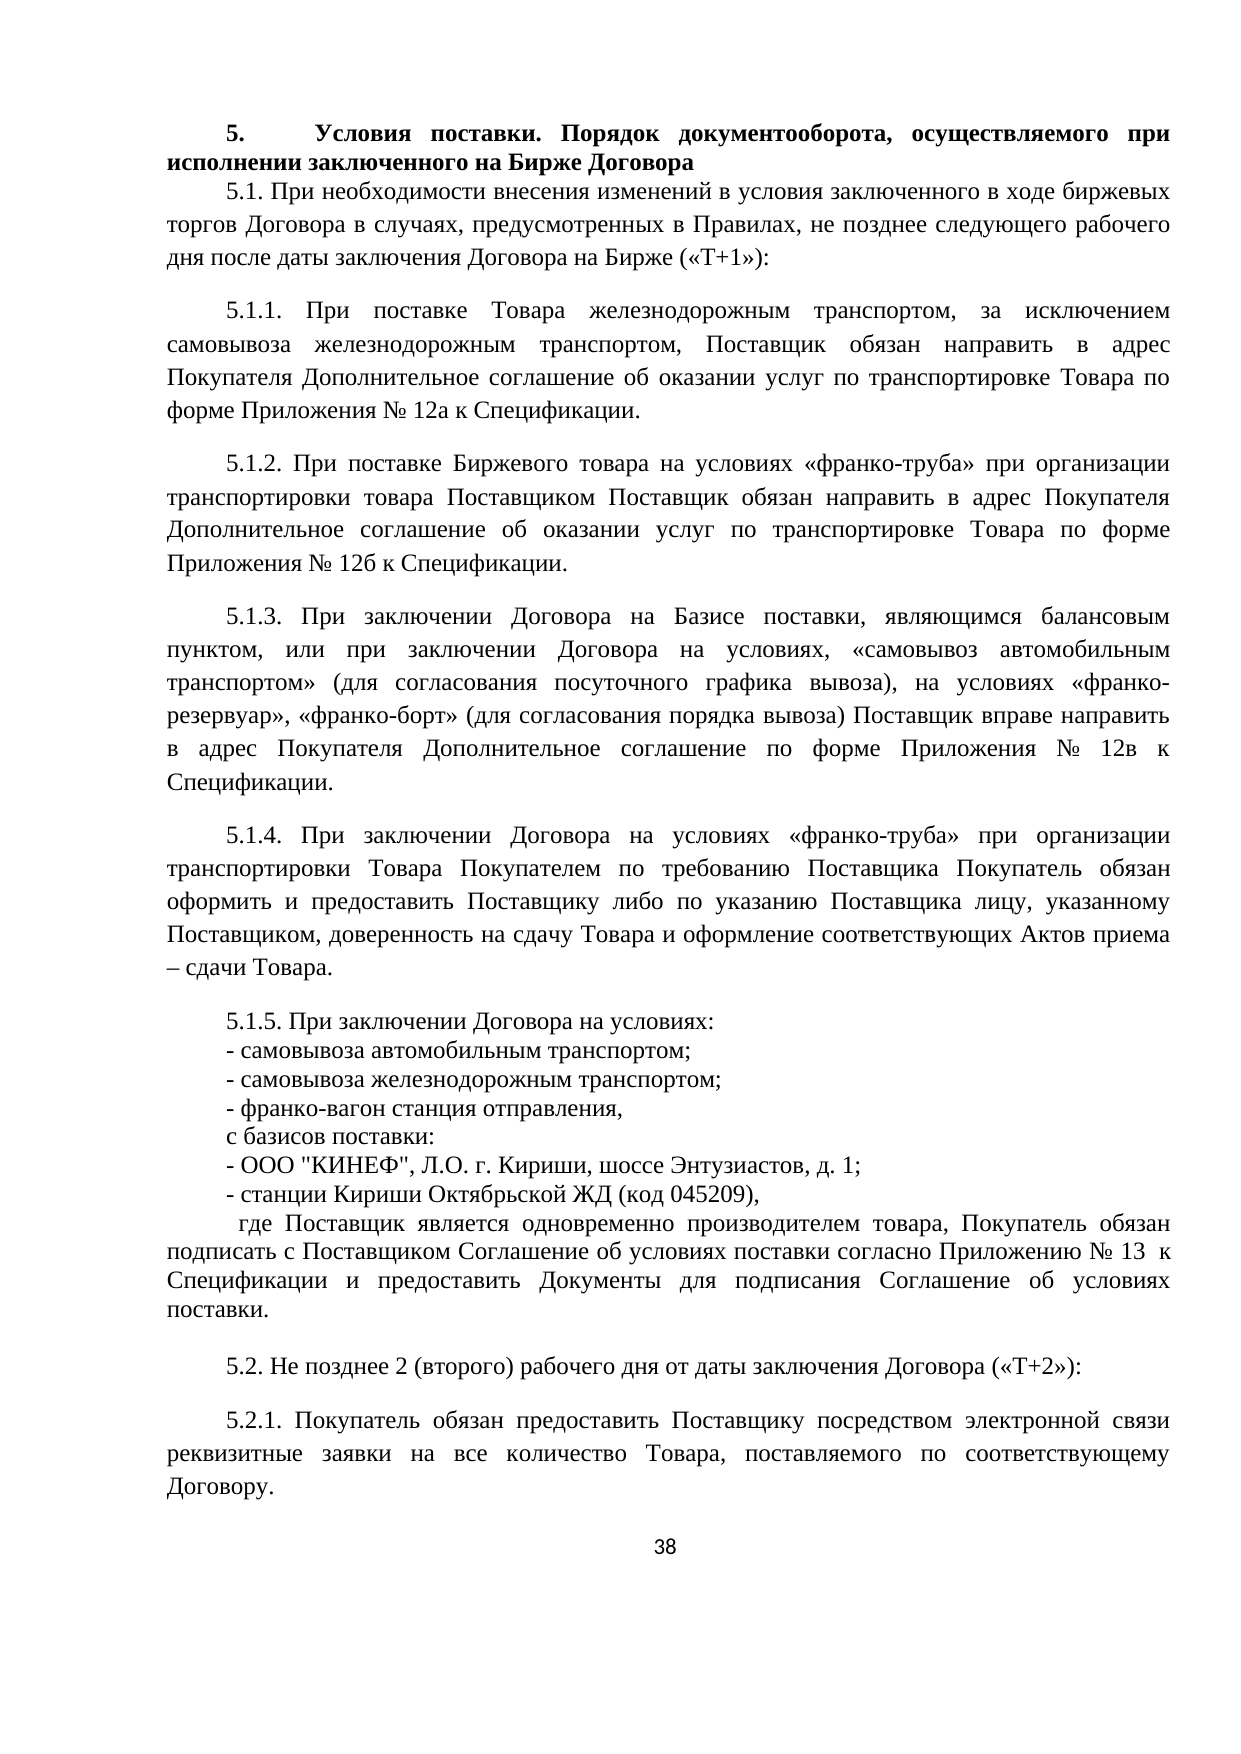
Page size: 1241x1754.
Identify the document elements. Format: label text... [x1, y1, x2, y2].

list Условия поставки. Порядок документооборота, осуществляемого при исполнении заключенного на Бирже Договора [167, 118, 1171, 176]
text с базисов поставки: [167, 1121, 1171, 1150]
text 5.1.5. При заключении Договора на условиях: [167, 1006, 1171, 1035]
text - ООО "КИНЕФ", Л.О. г. Кириши, шоссе Энтузиастов, д. 1; [167, 1150, 1171, 1179]
text где Поставщик является одновременно производителем товара, Покупатель обязан подписать с Поставщиком Соглашение об условиях поставки согласно Приложению № 13 к Спецификации и предоставить Документы для подписания Соглашение об условиях поставки. [167, 1208, 1171, 1323]
text 5.2.1. Покупатель обязан предоставить Поставщику посредством электронной связи реквизитные заявки на все количество Товара, поставляемого по соответствующему Договору. [167, 1405, 1171, 1500]
text 5.1.2. При поставке Биржевого товара на условиях «франко-труба» при организации транспортировки товара Поставщиком Поставщик обязан направить в адрес Покупателя Дополнительное соглашение об оказании услуг по транспортировке Товара по форме Приложения № 12б к Спецификации. [167, 448, 1171, 576]
text 5.1. При необходимости внесения изменений в условия заключенного в ходе биржевых торгов Договора в случаях, предусмотренных в Правилах, не позднее следующего рабочего дня после даты заключения Договора на Бирже («Т+1»): [167, 176, 1171, 271]
text - станции Кириши Октябрьской ЖД (код 045209), [167, 1179, 1171, 1208]
text 5.1.4. При заключении Договора на условиях «франко-труба» при организации транспортировки Товара Покупателем по требованию Поставщика Покупатель обязан оформить и предоставить Поставщику либо по указанию Поставщика лицу, указанному Поставщиком, доверенность на сдачу Товара и оформление соответствующих Актов приема – сдачи Товара. [167, 820, 1171, 981]
text 5.1.1. При поставке Товара железнодорожным транспортом, за исключением самовывоза железнодорожным транспортом, Поставщик обязан направить в адрес Покупателя Дополнительное соглашение об оказании услуг по транспортировке Товара по форме Приложения № 12а к Спецификации. [167, 296, 1171, 423]
text - самовывоза автомобильным транспортом; [167, 1035, 1171, 1064]
text 5.1.3. При заключении Договора на Базисе поставки, являющимся балансовым пунктом, или при заключении Договора на условиях, «самовывоз автомобильным транспортом» (для согласования посуточного графика вывоза), на условиях «франко-резервуар», «франко-борт» (для согласования порядка вывоза) Поставщик вправе направить в адрес Покупателя Дополнительное соглашение по форме Приложения № 12в к Спецификации. [167, 601, 1171, 795]
text 5.2. Не позднее 2 (второго) рабочего дня от даты заключения Договора («T+2»): [167, 1351, 1171, 1380]
text - самовывоза железнодорожным транспортом; [167, 1064, 1171, 1093]
text - франко-вагон станция отправления, [167, 1093, 1171, 1121]
